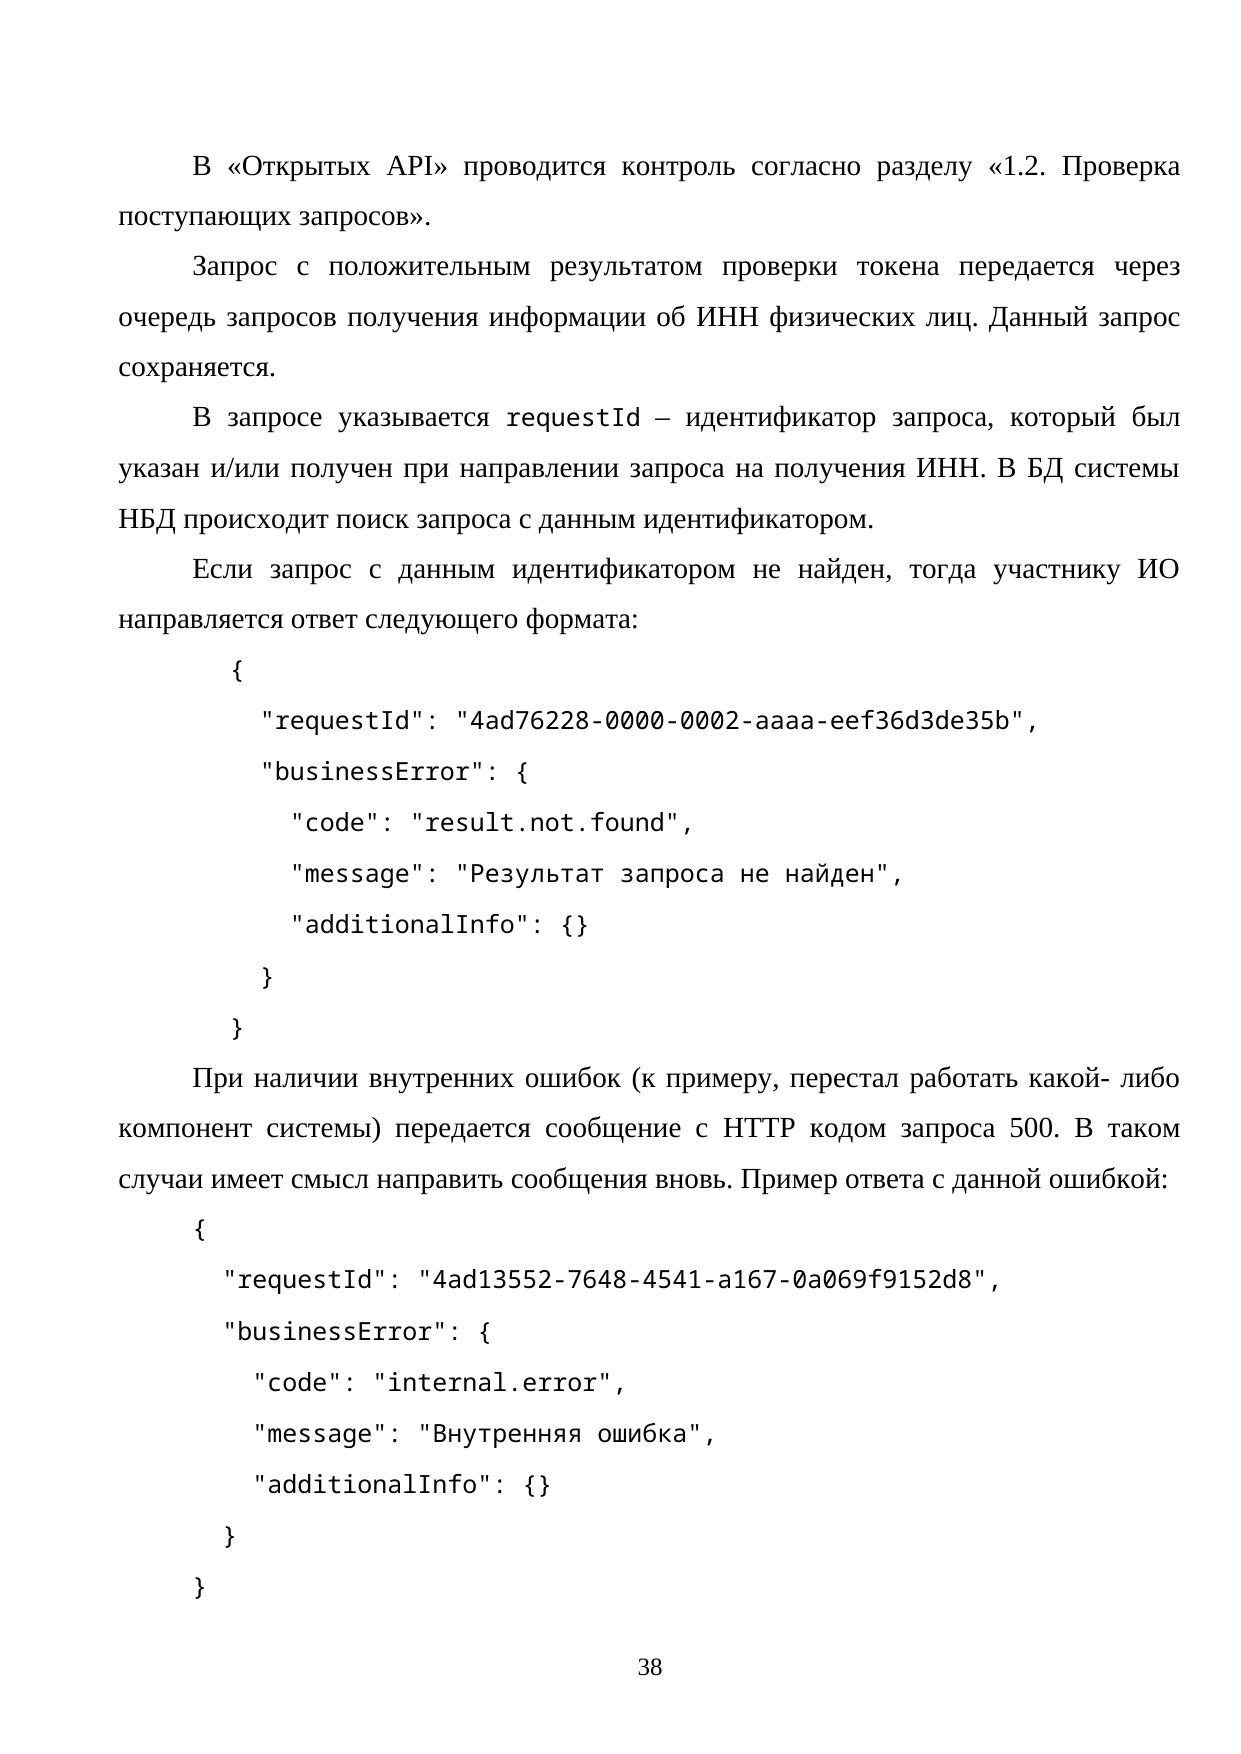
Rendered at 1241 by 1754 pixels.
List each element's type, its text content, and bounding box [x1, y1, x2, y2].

list "message": "Результат запроса не найден", [229, 856, 1181, 890]
list "message": "Внутренняя ошибка", [118, 1415, 1181, 1449]
text В запросе указывается requestId – идентификатор запроса, который был указан и/или получен при направлении запроса на получения ИНН. В БД системы НБД происходит поиск запроса с данным идентификатором. [118, 399, 1181, 534]
list "additionalInfo": {} [118, 1466, 1181, 1500]
list } [229, 958, 1181, 992]
list { [118, 1211, 1181, 1245]
list "additionalInfo": {} [229, 907, 1181, 941]
text Если запрос с данным идентификатором не найден, тогда участнику ИО направляется ответ следующего формата: [118, 551, 1181, 635]
text В «Открытых API» проводится контроль согласно разделу «1.2. Проверка поступающих запросов». [118, 148, 1181, 232]
list "code": "internal.error", [118, 1364, 1181, 1398]
list { [229, 652, 1181, 686]
text Запрос с положительным результатом проверки токена передается через очередь запросов получения информации об ИНН физических лиц. Данный запрос сохраняется. [118, 248, 1181, 382]
list "businessError": { [229, 754, 1181, 788]
list } [118, 1517, 1181, 1551]
list "requestId": "4ad76228-0000-0002-aaaa-eef36d3de35b", [229, 703, 1181, 737]
list "businessError": { [118, 1313, 1181, 1347]
text При наличии внутренних ошибок (к примеру, перестал работать какой- либо компонент системы) передается сообщение с HTTP кодом запроса 500. В таком случаи имеет смысл направить сообщения вновь. Пример ответа с данной ошибкой: [118, 1060, 1181, 1194]
list "requestId": "4ad13552-7648-4541-a167-0a069f9152d8", [118, 1262, 1181, 1296]
list } [229, 1009, 1181, 1043]
list "code": "result.not.found", [229, 805, 1181, 839]
list } [118, 1568, 1181, 1602]
